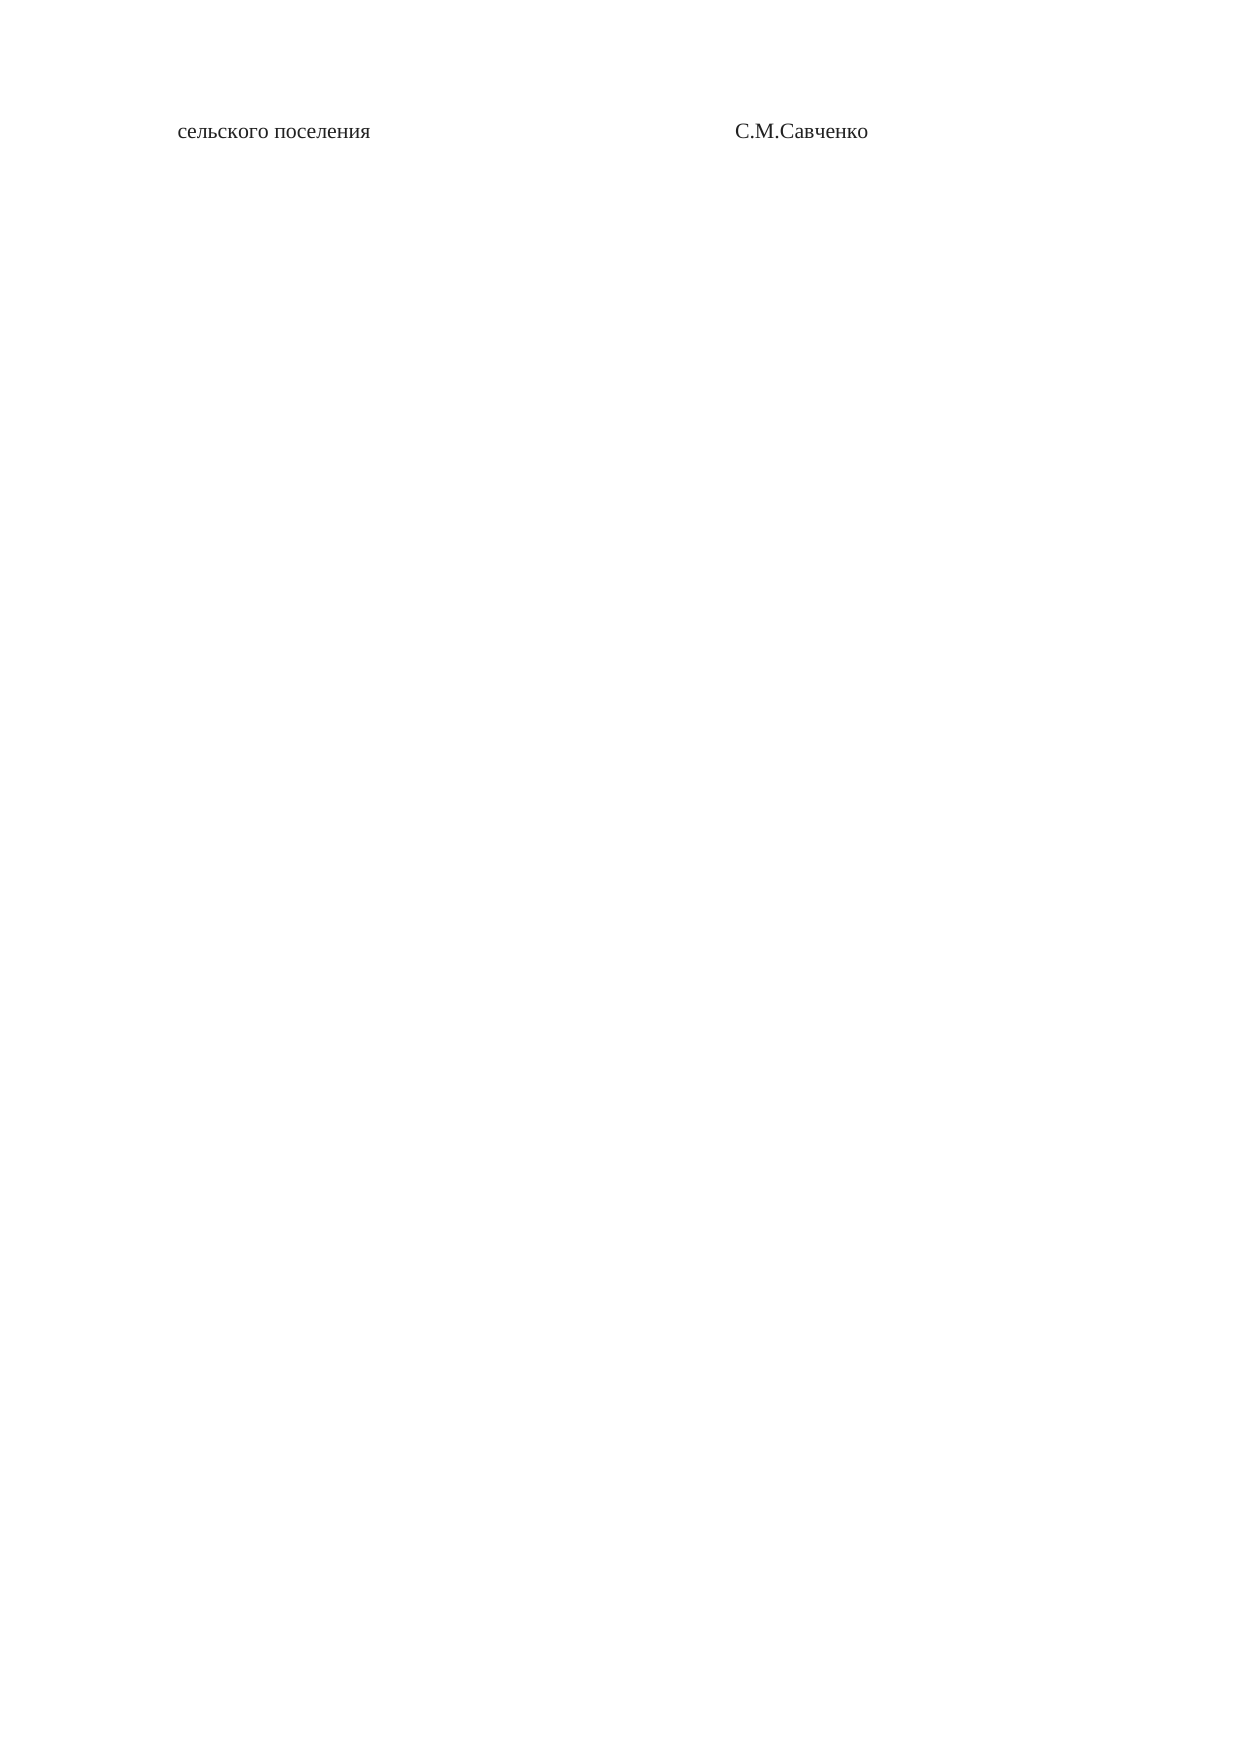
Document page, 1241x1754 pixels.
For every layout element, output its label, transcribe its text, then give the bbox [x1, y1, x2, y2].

text сельского поселения С.М.Савченко [177, 118, 1152, 143]
